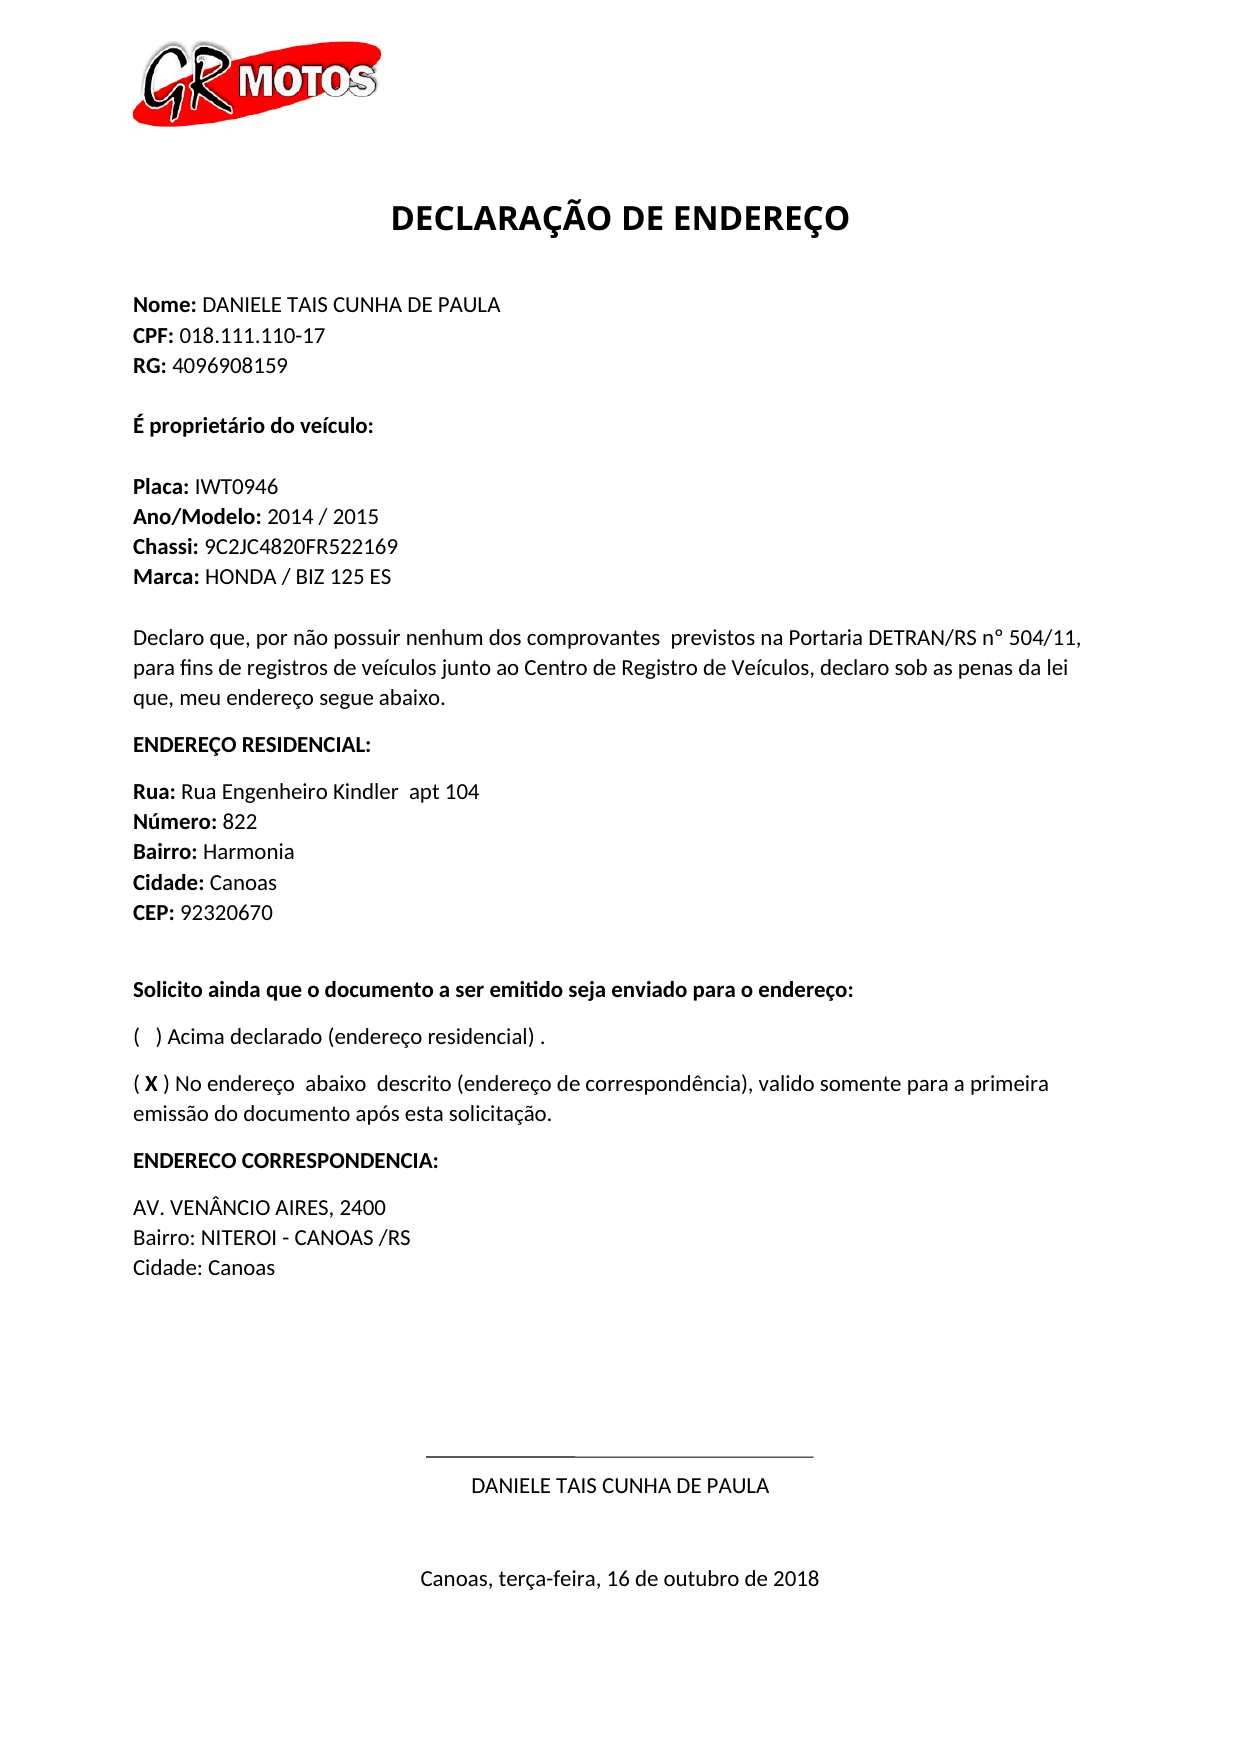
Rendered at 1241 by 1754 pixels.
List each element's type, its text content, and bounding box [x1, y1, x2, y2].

text ( ) Acima declarado (endereço residencial) . [133, 1022, 1107, 1050]
text Declaro que, por não possuir nenhum dos comprovantes previstos na Portaria DETRAN/RS nº 504/11, para fins de registros de veículos junto ao Centro de Registro de Veículos, declaro sob as penas da lei que, meu endereço segue abaixo. [133, 623, 1107, 711]
text Bairro: NITEROI - CANOAS /RS [133, 1223, 1107, 1251]
text CPF: 018.111.110-17 [133, 321, 1107, 349]
text DANIELE TAIS CUNHA DE PAULA [133, 1471, 1107, 1499]
text É proprietário do veículo: [133, 411, 1107, 439]
text AV. VENÂNCIO AIRES, 2400 [133, 1193, 1107, 1221]
text Cidade: Canoas [133, 868, 1107, 896]
text ENDEREÇO RESIDENCIAL: [133, 730, 1107, 758]
text Placa: IWT0946 [133, 472, 1107, 500]
text Bairro: Harmonia [133, 837, 1107, 866]
text Canoas, terça-feira, 16 de outubro de 2018 [133, 1564, 1107, 1593]
text CEP: 92320670 [133, 898, 1107, 926]
text Cidade: Canoas [133, 1253, 1107, 1281]
text Nome: DANIELE TAIS CUNHA DE PAULA [133, 291, 1107, 319]
text Chassi: 9C2JC4820FR522169 [133, 532, 1107, 560]
subtitle DECLARAÇÃO DE ENDEREÇO [133, 195, 1107, 240]
text Rua: Rua Engenheiro Kindler apt 104 [133, 777, 1107, 805]
text ENDERECO CORRESPONDENCIA: [133, 1146, 1107, 1174]
text Solicito ainda que o documento a ser emitido seja enviado para o endereço: [133, 975, 1107, 1003]
text Marca: HONDA / BIZ 125 ES [133, 562, 1107, 591]
text Número: 822 [133, 807, 1107, 835]
text RG: 4096908159 [133, 351, 1107, 379]
picture [132, 23, 417, 142]
text Ano/Modelo: 2014 / 2015 [133, 502, 1107, 530]
text ( X ) No endereço abaixo descrito (endereço de correspondência), valido somente para a primeira emissão do documento após esta solicitação. [133, 1069, 1107, 1127]
